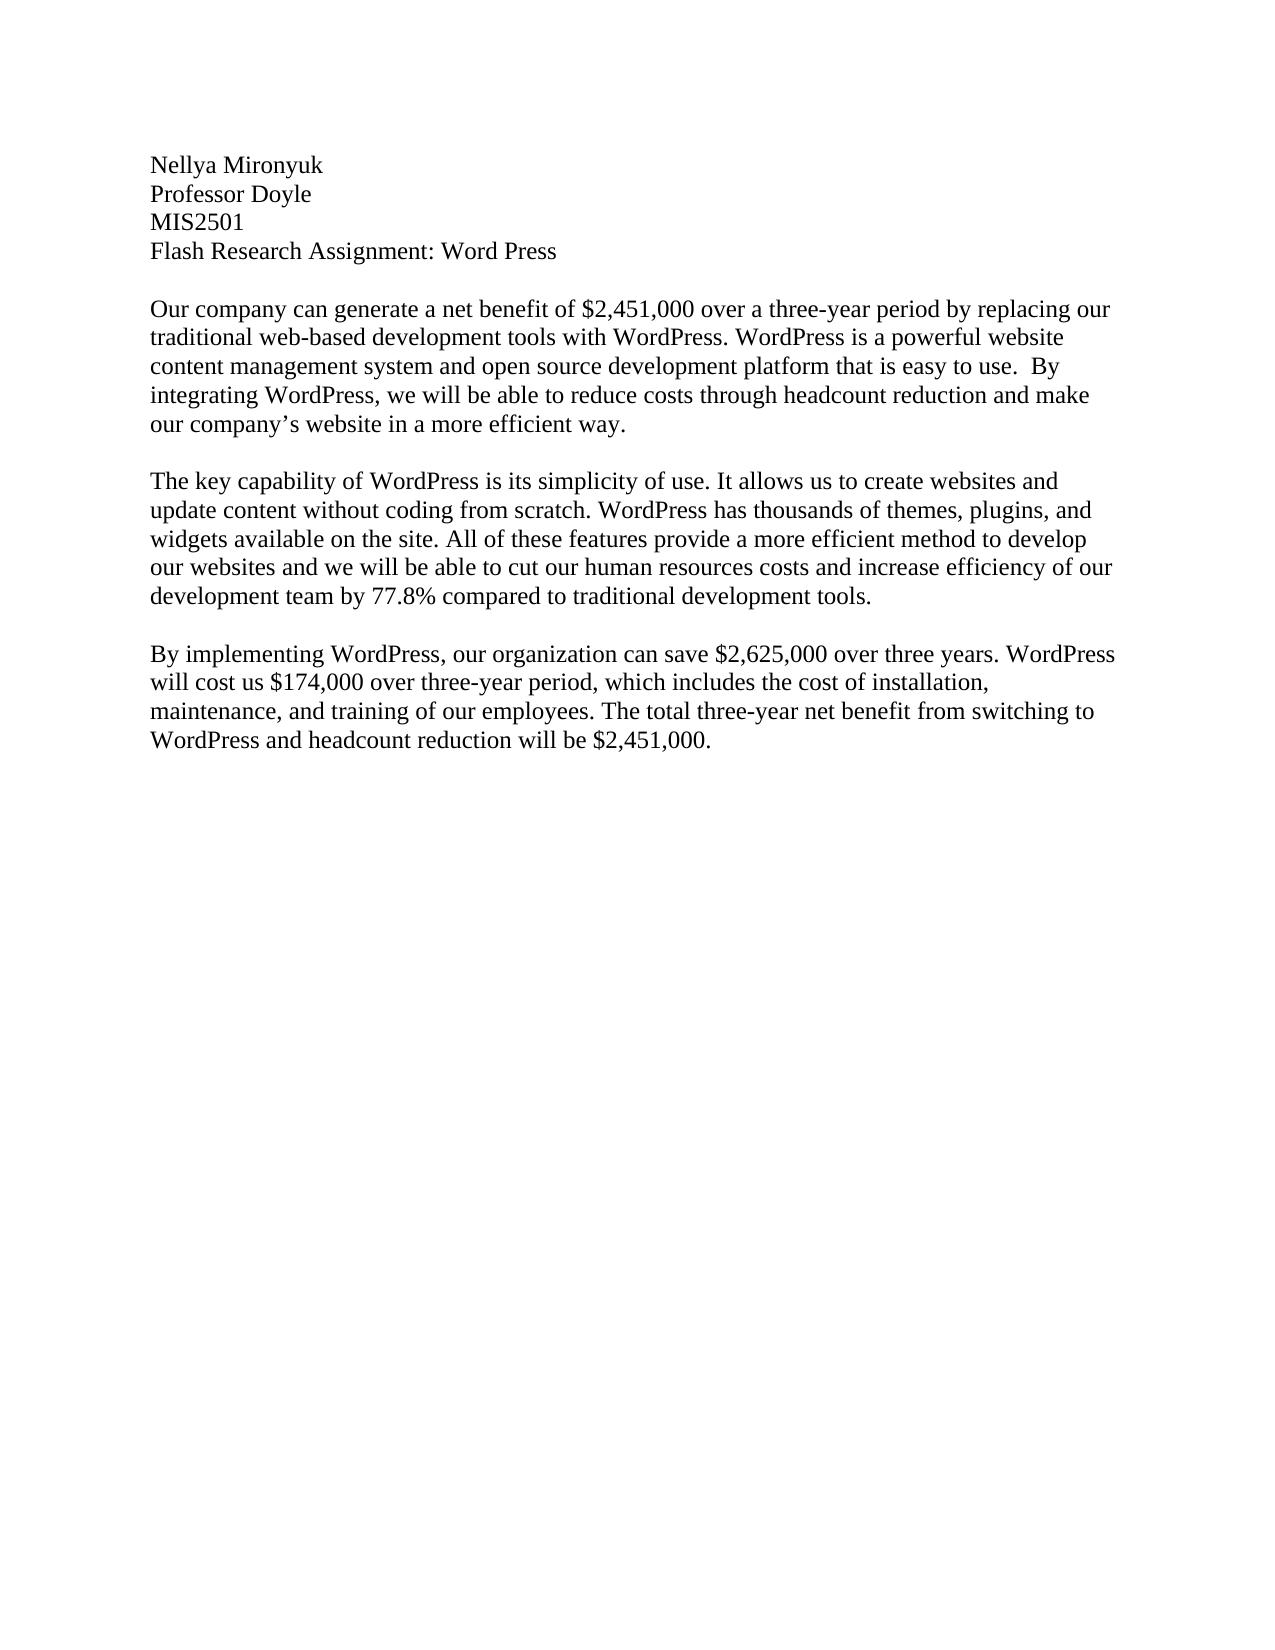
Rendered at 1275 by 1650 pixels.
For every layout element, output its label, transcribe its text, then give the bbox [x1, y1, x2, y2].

text Flash Research Assignment: Word Press [150, 236, 1125, 265]
text Professor Doyle [150, 179, 1125, 207]
text The key capability of WordPress is its simplicity of use. It allows us to create websites and update content without coding from scratch. WordPress has thousands of themes, plugins, and widgets available on the site. All of these features provide a more efficient method to develop our websites and we will be able to cut our human resources costs and increase efficiency of our development team by 77.8% compared to traditional development tools. [150, 466, 1125, 610]
text Nellya Mironyuk [150, 150, 1125, 179]
text By implementing WordPress, our organization can save $2,625,000 over three years. WordPress will cost us $174,000 over three-year period, which includes the cost of installation, maintenance, and training of our employees. The total three-year net benefit from switching to WordPress and headcount reduction will be $2,451,000. [150, 639, 1125, 754]
text Our company can generate a net benefit of $2,451,000 over a three-year period by replacing our traditional web-based development tools with WordPress. WordPress is a powerful website content management system and open source development platform that is easy to use. By integrating WordPress, we will be able to reduce costs through headcount reduction and make our company’s website in a more efficient way. [150, 294, 1125, 437]
text MIS2501 [150, 207, 1125, 236]
